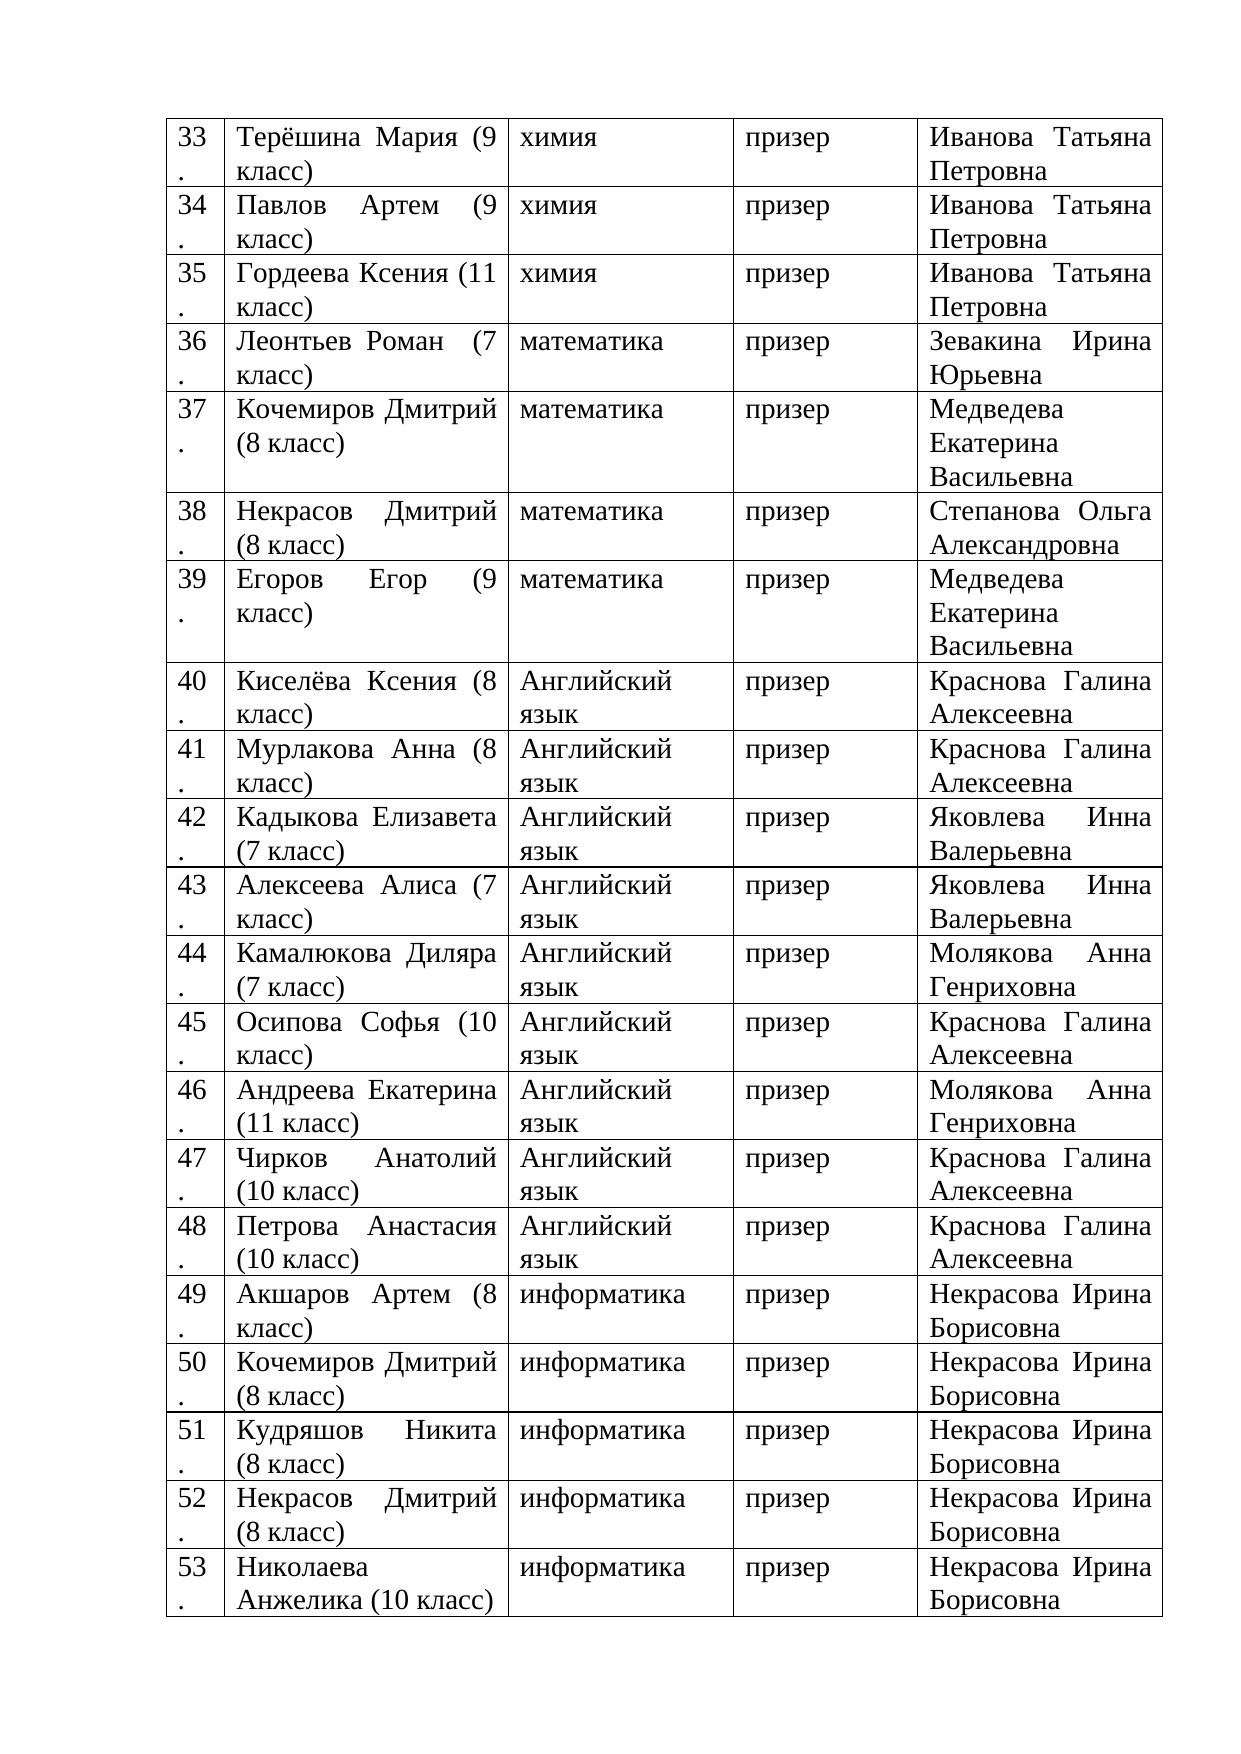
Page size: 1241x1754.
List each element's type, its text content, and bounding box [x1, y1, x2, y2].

table_cell призер [734, 731, 917, 798]
table_cell призер [734, 868, 917, 934]
table_cell информатика [509, 1276, 733, 1343]
table_cell Мурлакова Анна (8 класс) [225, 731, 508, 798]
table_cell Краснова Галина Алексеевна [918, 731, 1162, 798]
table_cell Краснова Галина Алексеевна [918, 1208, 1162, 1275]
table_cell Гордеева Ксения (11 класс) [225, 255, 508, 322]
table_cell Некрасов Дмитрий (8 класс) [225, 493, 508, 560]
table_cell Английский язык [509, 868, 733, 934]
table_cell Иванова Татьяна Петровна [918, 255, 1162, 322]
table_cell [918, 1549, 1162, 1616]
table_cell Английский язык [509, 1208, 733, 1275]
table_cell Терёшина Мария (9 класс) [225, 119, 508, 186]
table_cell Английский язык [509, 1140, 733, 1207]
table_cell призер [734, 1276, 917, 1343]
table_cell призер [734, 493, 917, 560]
table_cell 51. [167, 1413, 224, 1479]
table_cell Николаева Анжелика (10 класс) [225, 1549, 508, 1616]
table_cell призер [734, 255, 917, 322]
table_cell Кадыкова Елизавета (7 класс) [225, 799, 508, 866]
table_cell призер [734, 392, 917, 492]
table_cell 42. [167, 799, 224, 866]
table_cell призер [734, 119, 917, 186]
table_cell Павлов Артем (9 класс) [225, 187, 508, 254]
table_cell 46. [167, 1072, 224, 1139]
table_cell Краснова Галина Алексеевна [918, 663, 1162, 730]
table_cell призер [734, 187, 917, 254]
table_cell призер [734, 1344, 917, 1411]
table_cell Краснова Галина Алексеевна [918, 1004, 1162, 1071]
table_cell 43. [167, 868, 224, 934]
table_cell 44. [167, 936, 224, 1003]
table_cell призер [734, 1004, 917, 1071]
table_cell Степанова Ольга Александровна [918, 493, 1162, 560]
table_cell Алексеева Алиса (7 класс) [225, 868, 508, 934]
table_cell Яковлева Инна Валерьевна [918, 868, 1162, 934]
table_cell призер [734, 1140, 917, 1207]
table_cell 49. [167, 1276, 224, 1343]
table_cell Андреева Екатерина (11 класс) [225, 1072, 508, 1139]
table_cell призер [734, 936, 917, 1003]
table_cell Некрасов Дмитрий (8 класс) [225, 1481, 508, 1548]
table_cell Камалюкова Диляра (7 класс) [225, 936, 508, 1003]
table_cell Чирков Анатолий (10 класс) [225, 1140, 508, 1207]
table_cell призер [734, 561, 917, 662]
table_cell 35. [167, 255, 224, 322]
table_cell 45. [167, 1004, 224, 1071]
table_cell Иванова Татьяна Петровна [918, 187, 1162, 254]
table_cell Молякова Анна Генриховна [918, 1072, 1162, 1139]
table_cell Английский язык [509, 663, 733, 730]
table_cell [918, 119, 1162, 186]
table_cell 33. [167, 119, 224, 186]
table_cell математика [509, 561, 733, 662]
table_cell Английский язык [509, 1004, 733, 1071]
table_cell информатика [509, 1413, 733, 1479]
table_cell Английский язык [509, 936, 733, 1003]
table_cell 37. [167, 392, 224, 492]
table_cell Некрасова Ирина Борисовна [918, 1481, 1162, 1548]
table_cell математика [509, 392, 733, 492]
table_cell 47. [167, 1140, 224, 1207]
table_cell призер [734, 324, 917, 391]
table_cell Английский язык [509, 799, 733, 866]
table_cell 48. [167, 1208, 224, 1275]
table_cell призер [734, 799, 917, 866]
table_cell Медведева Екатерина Васильевна [918, 392, 1162, 492]
table_cell призер [734, 1413, 917, 1479]
table_cell призер [734, 1481, 917, 1548]
table_cell 50. [167, 1344, 224, 1411]
table_cell Медведева Екатерина Васильевна [918, 561, 1162, 662]
table_cell 38. [167, 493, 224, 560]
table_cell 34. [167, 187, 224, 254]
table_cell информатика [509, 1549, 733, 1616]
table_cell информатика [509, 1344, 733, 1411]
table_cell призер [734, 663, 917, 730]
table_cell 36. [167, 324, 224, 391]
table_cell 39. [167, 561, 224, 662]
table_cell Кочемиров Дмитрий (8 класс) [225, 1344, 508, 1411]
table_cell 40. [167, 663, 224, 730]
table_cell химия [509, 119, 733, 186]
table_cell химия [509, 187, 733, 254]
table_cell призер [734, 1549, 917, 1616]
table_cell химия [509, 255, 733, 322]
table_cell 41. [167, 731, 224, 798]
table_cell Английский язык [509, 731, 733, 798]
table_cell Молякова Анна Генриховна [918, 936, 1162, 1003]
table_cell 52. [167, 1481, 224, 1548]
table_cell математика [509, 324, 733, 391]
table_cell Яковлева Инна Валерьевна [918, 799, 1162, 866]
table_cell 53. [167, 1549, 224, 1616]
table_cell информатика [509, 1481, 733, 1548]
table_cell Акшаров Артем (8 класс) [225, 1276, 508, 1343]
table_cell Леонтьев Роман (7 класс) [225, 324, 508, 391]
table_cell призер [734, 1208, 917, 1275]
table_cell Английский язык [509, 1072, 733, 1139]
table_cell Кудряшов Никита (8 класс) [225, 1413, 508, 1479]
table_cell Осипова Софья (10 класс) [225, 1004, 508, 1071]
table_cell Краснова Галина Алексеевна [918, 1140, 1162, 1207]
table_cell математика [509, 493, 733, 560]
table_cell Киселёва Ксения (8 класс) [225, 663, 508, 730]
table_cell Некрасова Ирина Борисовна [918, 1276, 1162, 1343]
table_cell Зевакина Ирина Юрьевна [918, 324, 1162, 391]
table_cell Петрова Анастасия (10 класс) [225, 1208, 508, 1275]
table_cell Егоров Егор (9 класс) [225, 561, 508, 662]
table_cell Кочемиров Дмитрий (8 класс) [225, 392, 508, 492]
table_cell Некрасова Ирина Борисовна [918, 1413, 1162, 1479]
table_cell Некрасова Ирина Борисовна [918, 1344, 1162, 1411]
table_cell призер [734, 1072, 917, 1139]
